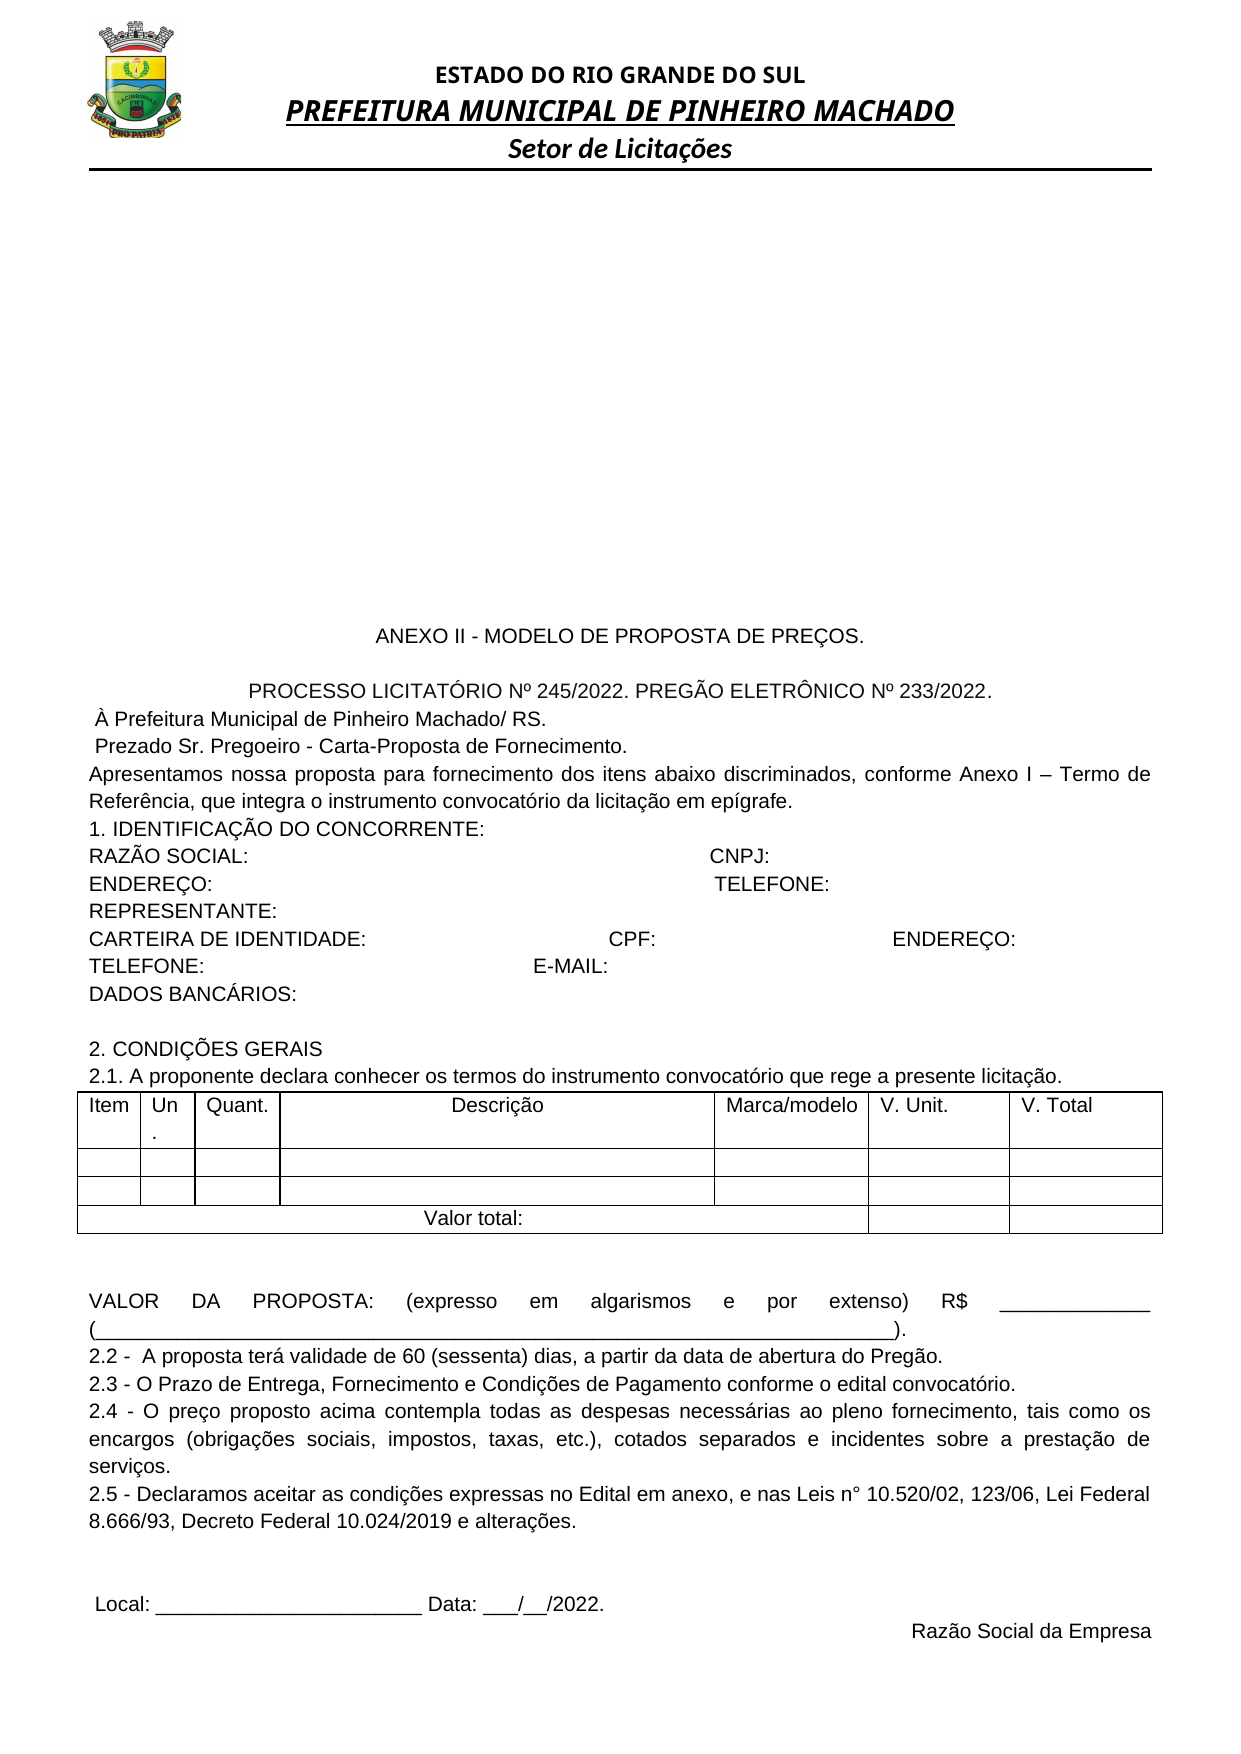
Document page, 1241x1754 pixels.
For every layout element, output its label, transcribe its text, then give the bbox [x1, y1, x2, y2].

picture [87, 21, 182, 138]
table_cell [715, 1149, 868, 1176]
table_cell [141, 1149, 194, 1176]
text Razão Social da Empresa [29, 1619, 1152, 1643]
table_cell [281, 1177, 714, 1204]
table_cell [78, 1149, 140, 1176]
table_cell [715, 1177, 868, 1204]
table_cell [196, 1149, 279, 1176]
list ENDEREÇO: TELEFONE: [89, 871, 1152, 895]
text VALOR DA PROPOSTA: (expresso em algarismos e por extenso) R$ _____________ (_____________________________________________________________________). [89, 1289, 1152, 1341]
table_header Marca/modelo [715, 1093, 868, 1147]
table_cell [869, 1149, 1009, 1176]
list TELEFONE: E-MAIL: [89, 954, 1152, 978]
text 2.5 - Declaramos aceitar as condições expressas no Edital em anexo, e nas Leis n° 10.520/02, 123/06, Lei Federal 8.666/93, Decreto Federal 10.024/2019 e alterações. [89, 1482, 1152, 1533]
table_header V. Total [1010, 1093, 1162, 1147]
text 2.2 - A proposta terá validade de 60 (sessenta) dias, a partir da data de abertura do Pregão. [89, 1344, 1152, 1368]
list RAZÃO SOCIAL: CNPJ: [89, 844, 1152, 868]
table_header V. Unit. [869, 1093, 1009, 1147]
text 2.4 - O preço proposto acima contempla todas as despesas necessárias ao pleno fornecimento, tais como os encargos (obrigações sociais, impostos, taxas, etc.), cotados separados e incidentes sobre a prestação de serviços. [89, 1399, 1152, 1478]
table_cell Valor total: [78, 1206, 868, 1233]
table_cell [1010, 1206, 1162, 1233]
table_header Item [78, 1093, 140, 1147]
table_cell [141, 1177, 194, 1204]
text Apresentamos nossa proposta para fornecimento dos itens abaixo discriminados, conforme Anexo I – Termo de Referência, que integra o instrumento convocatório da licitação em epígrafe. [89, 761, 1152, 813]
text PROCESSO LICITATÓRIO Nº 245/2022. PREGÃO ELETRÔNICO Nº 233/2022. [89, 679, 1152, 703]
text Local: _______________________ Data: ___/__/2022. [89, 1592, 1152, 1616]
text 2.3 - O Prazo de Entrega, Fornecimento e Condições de Pagamento conforme o edital convocatório. [89, 1372, 1152, 1396]
list REPRESENTANTE: [89, 899, 1152, 923]
table_cell [78, 1177, 140, 1204]
list 2.1. A proponente declara conhecer os termos do instrumento convocatório que rege a presente licitação. [89, 1064, 1152, 1088]
table_cell [196, 1177, 279, 1204]
list CONDIÇÕES GERAIS [89, 1036, 1152, 1060]
list DADOS BANCÁRIOS: [89, 981, 1152, 1005]
table_header Quant. [196, 1093, 279, 1147]
table_cell [1010, 1149, 1162, 1176]
table_cell [281, 1149, 714, 1176]
text Prezado Sr. Pregoeiro - Carta-Proposta de Fornecimento. [89, 734, 1152, 758]
text ANEXO II - MODELO DE PROPOSTA DE PREÇOS. [89, 624, 1152, 648]
text À Prefeitura Municipal de Pinheiro Machado/ RS. [89, 706, 1152, 730]
table_header Descrição [281, 1093, 714, 1147]
table_cell [869, 1206, 1009, 1233]
list CARTEIRA DE IDENTIDADE: CPF: ENDEREÇO: [89, 926, 1152, 950]
table_header Un. [141, 1093, 194, 1147]
table_cell [869, 1177, 1009, 1204]
table_cell [1010, 1177, 1162, 1204]
list IDENTIFICAÇÃO DO CONCORRENTE: [89, 816, 1152, 840]
